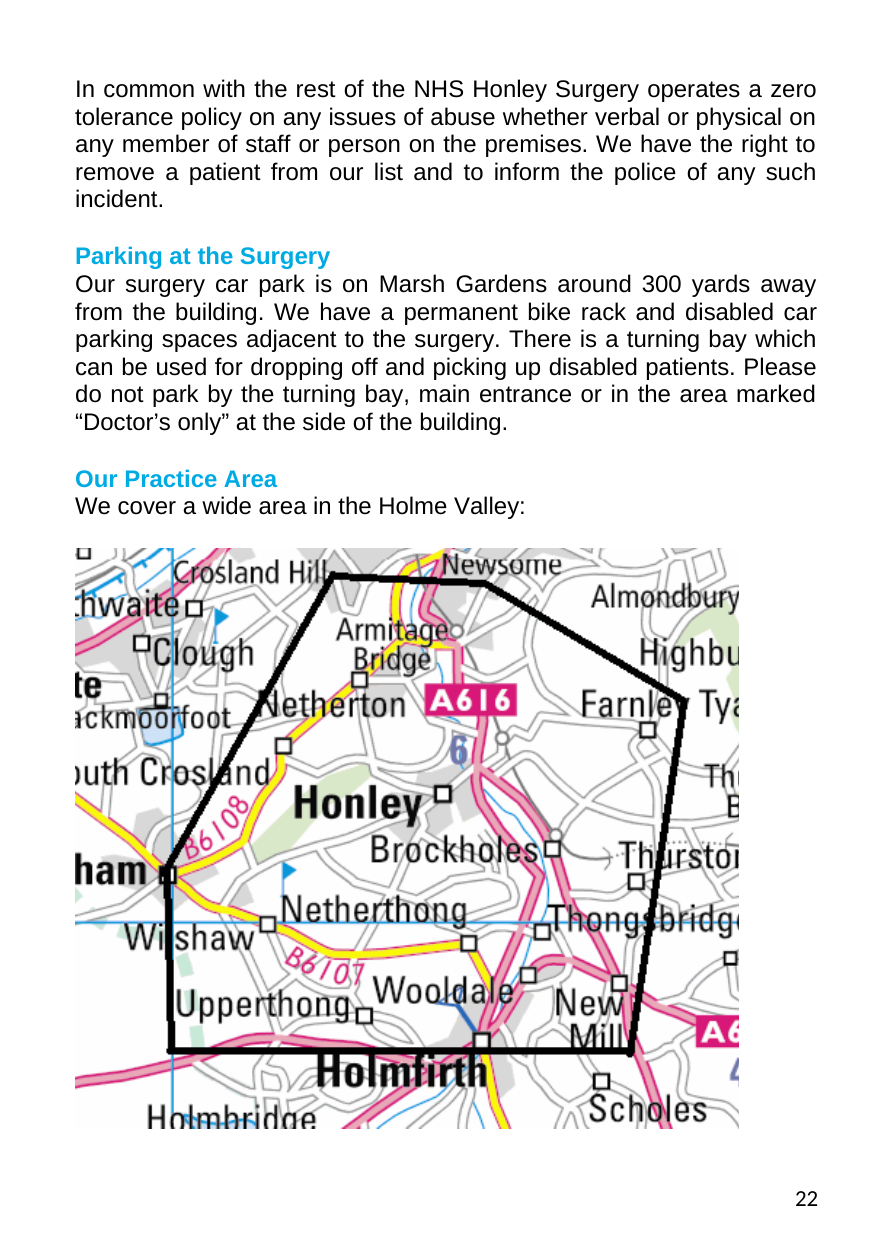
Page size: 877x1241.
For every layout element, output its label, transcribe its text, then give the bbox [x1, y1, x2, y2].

text Parking at the Surgery [75, 242, 818, 270]
text Our Practice Area [75, 464, 818, 492]
text Our surgery car park is on Marsh Gardens around 300 yards away from the building. We have a permanent bike rack and disabled car parking spaces adjacent to the surgery. There is a turning bay which can be used for dropping off and picking up disabled patients. Please do not park by the turning bay, main entrance or in the area marked “Doctor’s only” at the side of the building. [75, 270, 818, 435]
text In common with the rest of the NHS Honley Surgery operates a zero tolerance policy on any issues of abuse whether verbal or physical on any member of staff or person on the premises. We have the right to remove a patient from our list and to inform the police of any such incident. [75, 75, 818, 213]
text We cover a wide area in the Holme Valley: [75, 492, 818, 520]
picture [75, 548, 739, 1129]
